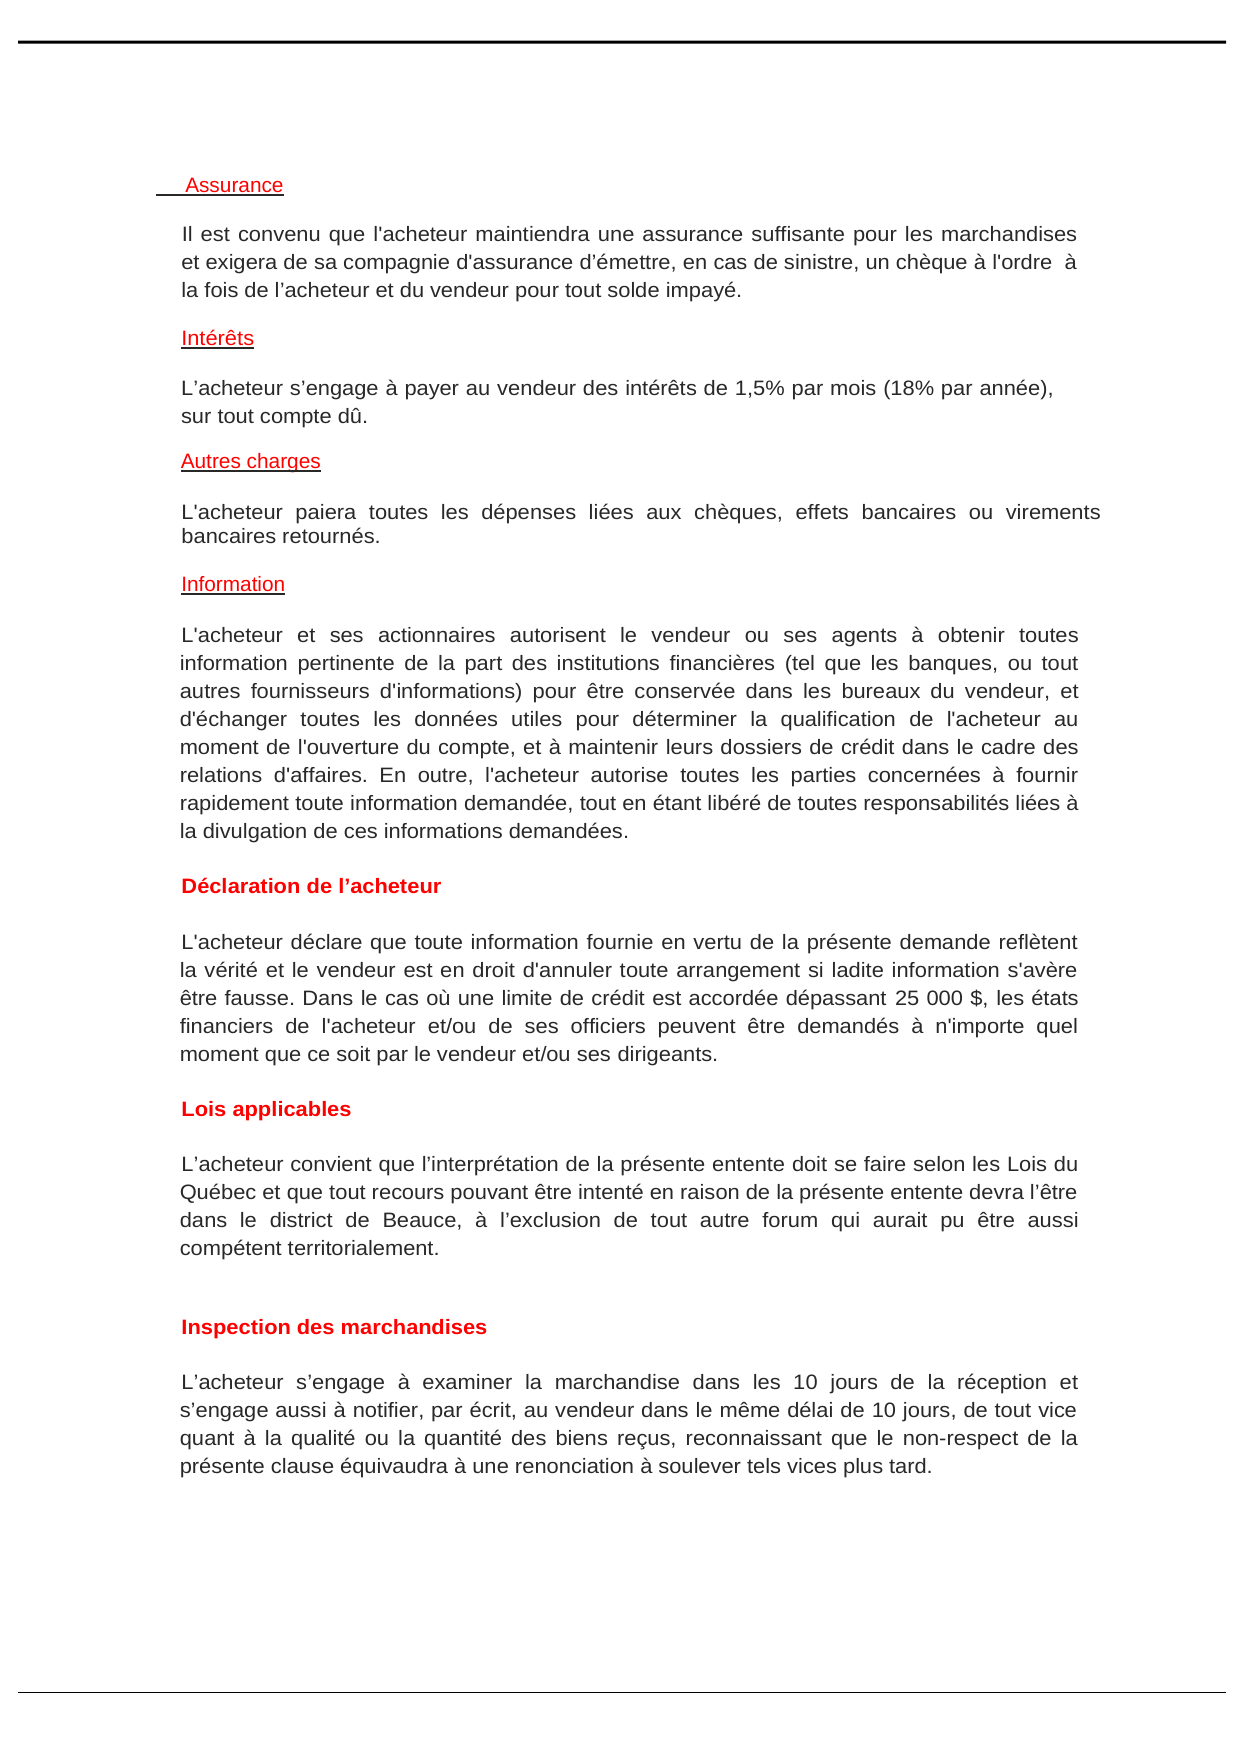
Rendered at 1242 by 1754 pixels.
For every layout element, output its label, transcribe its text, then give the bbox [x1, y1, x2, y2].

text L’acheteur s’engage à examiner la marchandise dans les 10 jours de la réception et s’engage aussi à notifier, par écrit, au vendeur dans le même délai de 10 jours, de tout vice quant à la qualité ou la quantité des biens reçus, reconnaissant que le non-respect de la présente clause équivaudra à une renonciation à soulever tels vices plus tard. [179, 1370, 1080, 1478]
text Autres charges [181, 449, 1102, 473]
text Assurance [156, 173, 1102, 197]
text L’acheteur convient que l’interprétation de la présente entente doit se faire selon les Lois du Québec et que tout recours pouvant être intenté en raison de la présente entente devra l’être dans le district de Beauce, à l’exclusion de tout autre forum qui aurait pu être aussi compétent territorialement. [179, 1152, 1080, 1260]
text Information [181, 572, 1102, 596]
text Inspection des marchandises [179, 1315, 1080, 1339]
text L'acheteur et ses actionnaires autorisent le vendeur ou ses agents à obtenir toutes information pertinente de la part des institutions financières (tel que les banques, ou tout autres fournisseurs d'informations) pour être conservée dans les bureaux du vendeur, et d'échanger toutes les données utiles pour déterminer la qualification de l'acheteur au moment de l'ouverture du compte, et à maintenir leurs dossiers de crédit dans le cadre des relations d'affaires. En outre, l'acheteur autorise toutes les parties concernées à fournir rapidement toute information demandée, tout en étant libéré de toutes responsabilités liées à la divulgation de ces informations demandées. [179, 623, 1080, 843]
text Déclaration de l’acheteur [179, 874, 1080, 898]
text Lois applicables [179, 1097, 1080, 1121]
text L'acheteur déclare que toute information fournie en vertu de la présente demande reflètent la vérité et le vendeur est en droit d'annuler toute arrangement si ladite information s'avère être fausse. Dans le cas où une limite de crédit est accordée dépassant 25 000 $, les états financiers de l'acheteur et/ou de ses officiers peuvent être demandés à n'importe quel moment que ce soit par le vendeur et/ou ses dirigeants. [179, 929, 1080, 1066]
text L'acheteur paiera toutes les dépenses liées aux chèques, effets bancaires ou virements bancaires retournés. [181, 500, 1102, 548]
text L’acheteur s’engage à payer au vendeur des intérêts de 1,5% par mois (18% par année), sur tout compte dû. [181, 376, 1055, 428]
text Il est convenu que l'acheteur maintiendra une assurance suffisante pour les marchandises et exigera de sa compagnie d'assurance d’émettre, en cas de sinistre, un chèque à l'ordre à la fois de l’acheteur et du vendeur pour tout solde impayé. [181, 222, 1078, 301]
text Intérêts [181, 326, 1102, 350]
